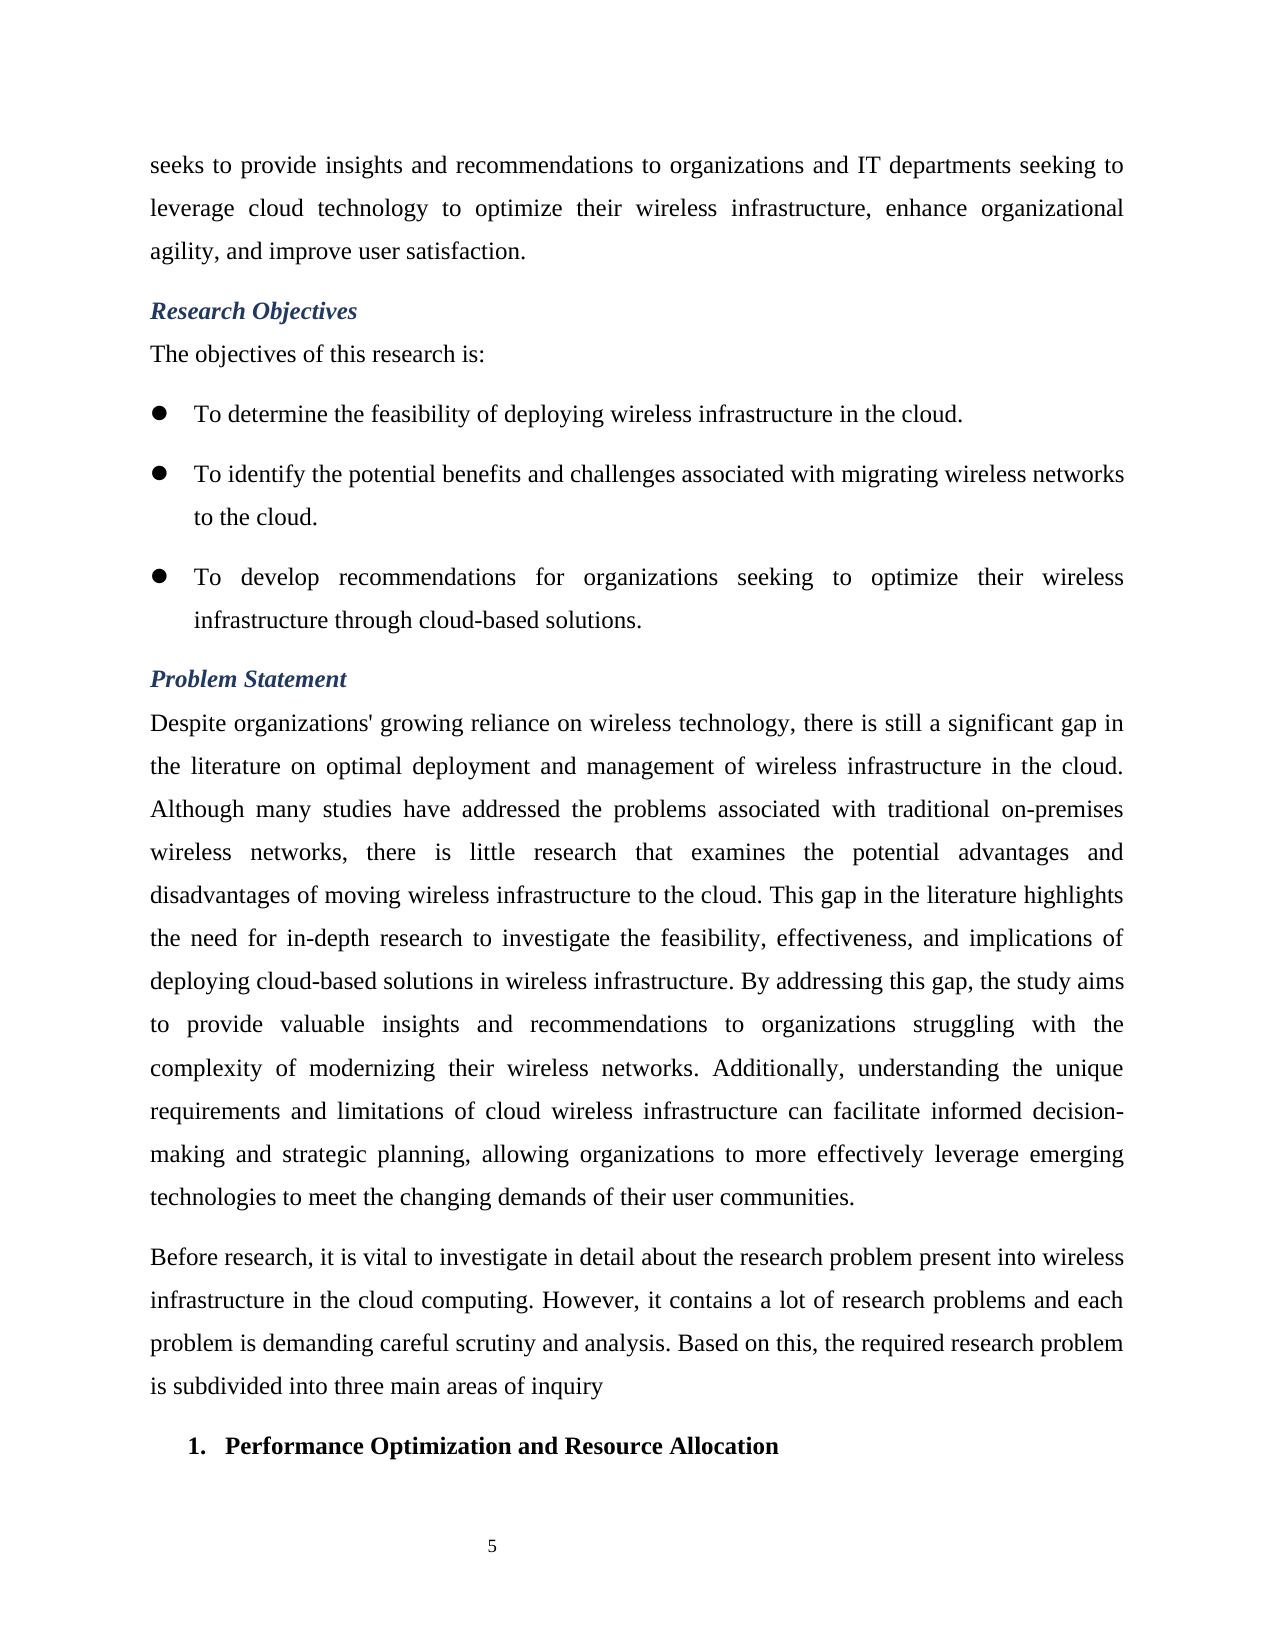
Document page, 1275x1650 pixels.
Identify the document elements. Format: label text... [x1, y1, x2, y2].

list To identify the potential benefits and challenges associated with migrating wireless networks to the cloud. [150, 459, 1125, 531]
subtitle Problem Statement [150, 664, 1125, 693]
list Performance Optimization and Resource Allocation [187, 1431, 1125, 1460]
text Before research, it is vital to investigate in detail about the research problem present into wireless infrastructure in the cloud computing. However, it contains a lot of research problems and each problem is demanding careful scrutiny and analysis. Based on this, the required research problem is subdivided into three main areas of inquiry [150, 1242, 1125, 1400]
subtitle Research Objectives [150, 296, 1125, 325]
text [150, 150, 1125, 265]
list Despite organizations' growing reliance on wireless technology, there is still a significant gap in the literature on optimal deployment and management of wireless infrastructure in the cloud. Although many studies have addressed the problems associated with traditional on-premises wireless networks, there is little research that examines the potential advantages and disadvantages of moving wireless infrastructure to the cloud. This gap in the literature highlights the need for in-depth research to investigate the feasibility, effectiveness, and implications of deploying cloud-based solutions in wireless infrastructure. By addressing this gap, the study aims to provide valuable insights and recommendations to organizations struggling with the complexity of modernizing their wireless networks. Additionally, understanding the unique requirements and limitations of cloud wireless infrastructure can facilitate informed decision-making and strategic planning, allowing organizations to more effectively leverage emerging technologies to meet the changing demands of their user communities. [150, 708, 1125, 1211]
list To determine the feasibility of deploying wireless infrastructure in the cloud. [150, 399, 1125, 428]
list To develop recommendations for organizations seeking to optimize their wireless infrastructure through cloud-based solutions. [150, 562, 1125, 633]
text The objectives of this research is: [150, 339, 1125, 368]
